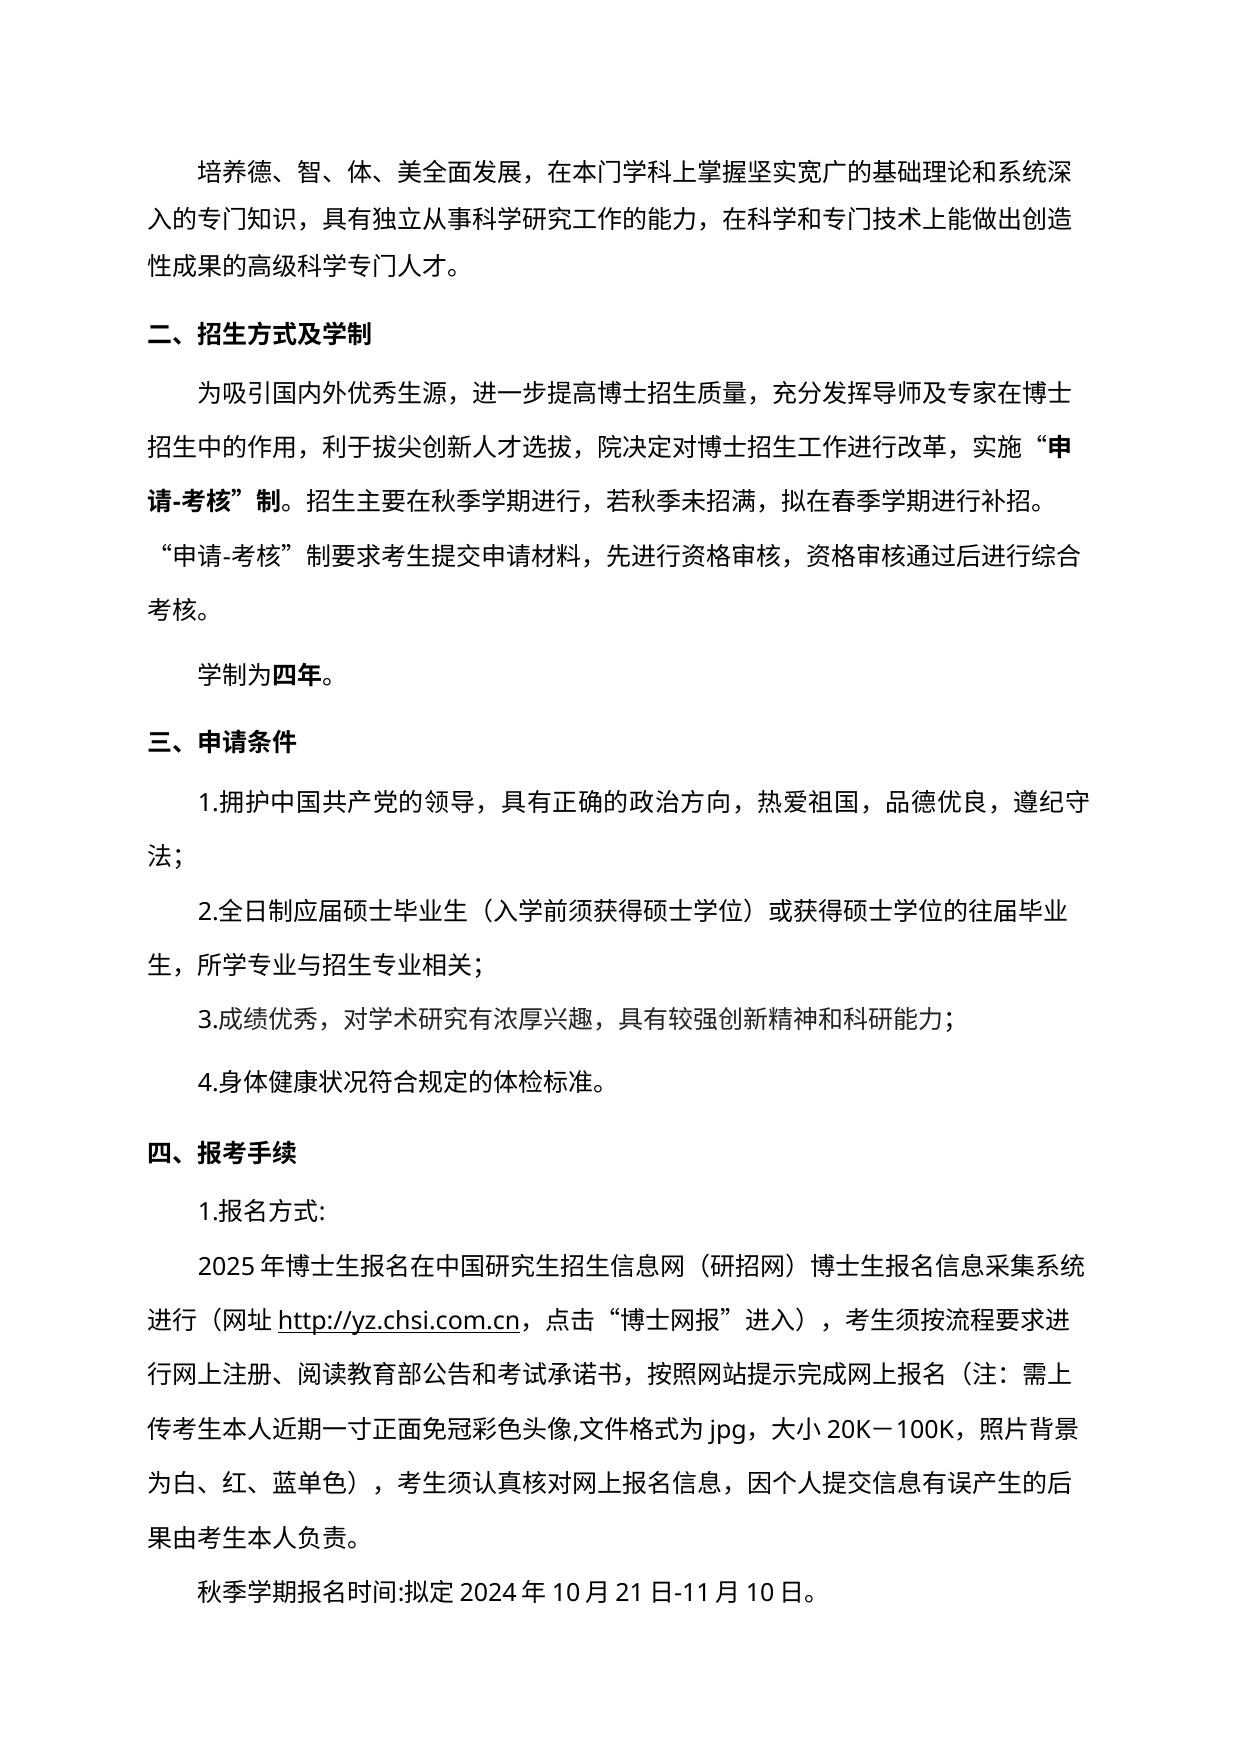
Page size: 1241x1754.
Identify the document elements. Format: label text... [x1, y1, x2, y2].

text 二、招生方式及学制 [148, 304, 1092, 351]
text 1.报名方式: [148, 1192, 1092, 1228]
text 学制为四年。 [148, 645, 1092, 692]
text 培养德、智、体、美全面发展，在本门学科上掌握坚实宽广的基础理论和系统深入的专门知识，具有独立从事科学研究工作的能力，在科学和专门技术上能做出创造性成果的高级科学专门人才。 [148, 142, 1092, 282]
text 1.拥护中国共产党的领导，具有正确的政治方向，热爱祖国，品德优良，遵纪守法； [148, 782, 1092, 873]
text 2025年博士生报名在中国研究生招生信息网（研招网）博士生报名信息采集系统进行（网址http://yz.chsi.com.cn，点击“博士网报”进入），考生须按流程要求进行网上注册、阅读教育部公告和考试承诺书，按照网站提示完成网上报名（注：需上传考生本人近期一寸正面免冠彩色头像,文件格式为jpg，大小20K－100K，照片背景为白、红、蓝单色），考生须认真核对网上报名信息，因个人提交信息有误产生的后果由考生本人负责。 [148, 1246, 1092, 1554]
text 4.身体健康状况符合规定的体检标准。 [148, 1054, 1092, 1101]
text 为吸引国内外优秀生源，进一步提高博士招生质量，充分发挥导师及专家在博士招生中的作用，利于拔尖创新人才选拔，院决定对博士招生工作进行改革，实施“申请-考核”制。招生主要在秋季学期进行，若秋季未招满，拟在春季学期进行补招。“申请-考核”制要求考生提交申请材料，先进行资格审核，资格审核通过后进行综合考核。 [148, 373, 1092, 627]
text 三、申请条件 [148, 714, 1092, 761]
text 3.成绩优秀，对学术研究有浓厚兴趣，具有较强创新精神和科研能力； [148, 1000, 1092, 1036]
text 四、报考手续 [148, 1123, 1092, 1170]
text 秋季学期报名时间:拟定2024年10月21日-11月10日。 [148, 1572, 1092, 1609]
text 2.全日制应届硕士毕业生（入学前须获得硕士学位）或获得硕士学位的往届毕业生，所学专业与招生专业相关； [148, 891, 1092, 982]
